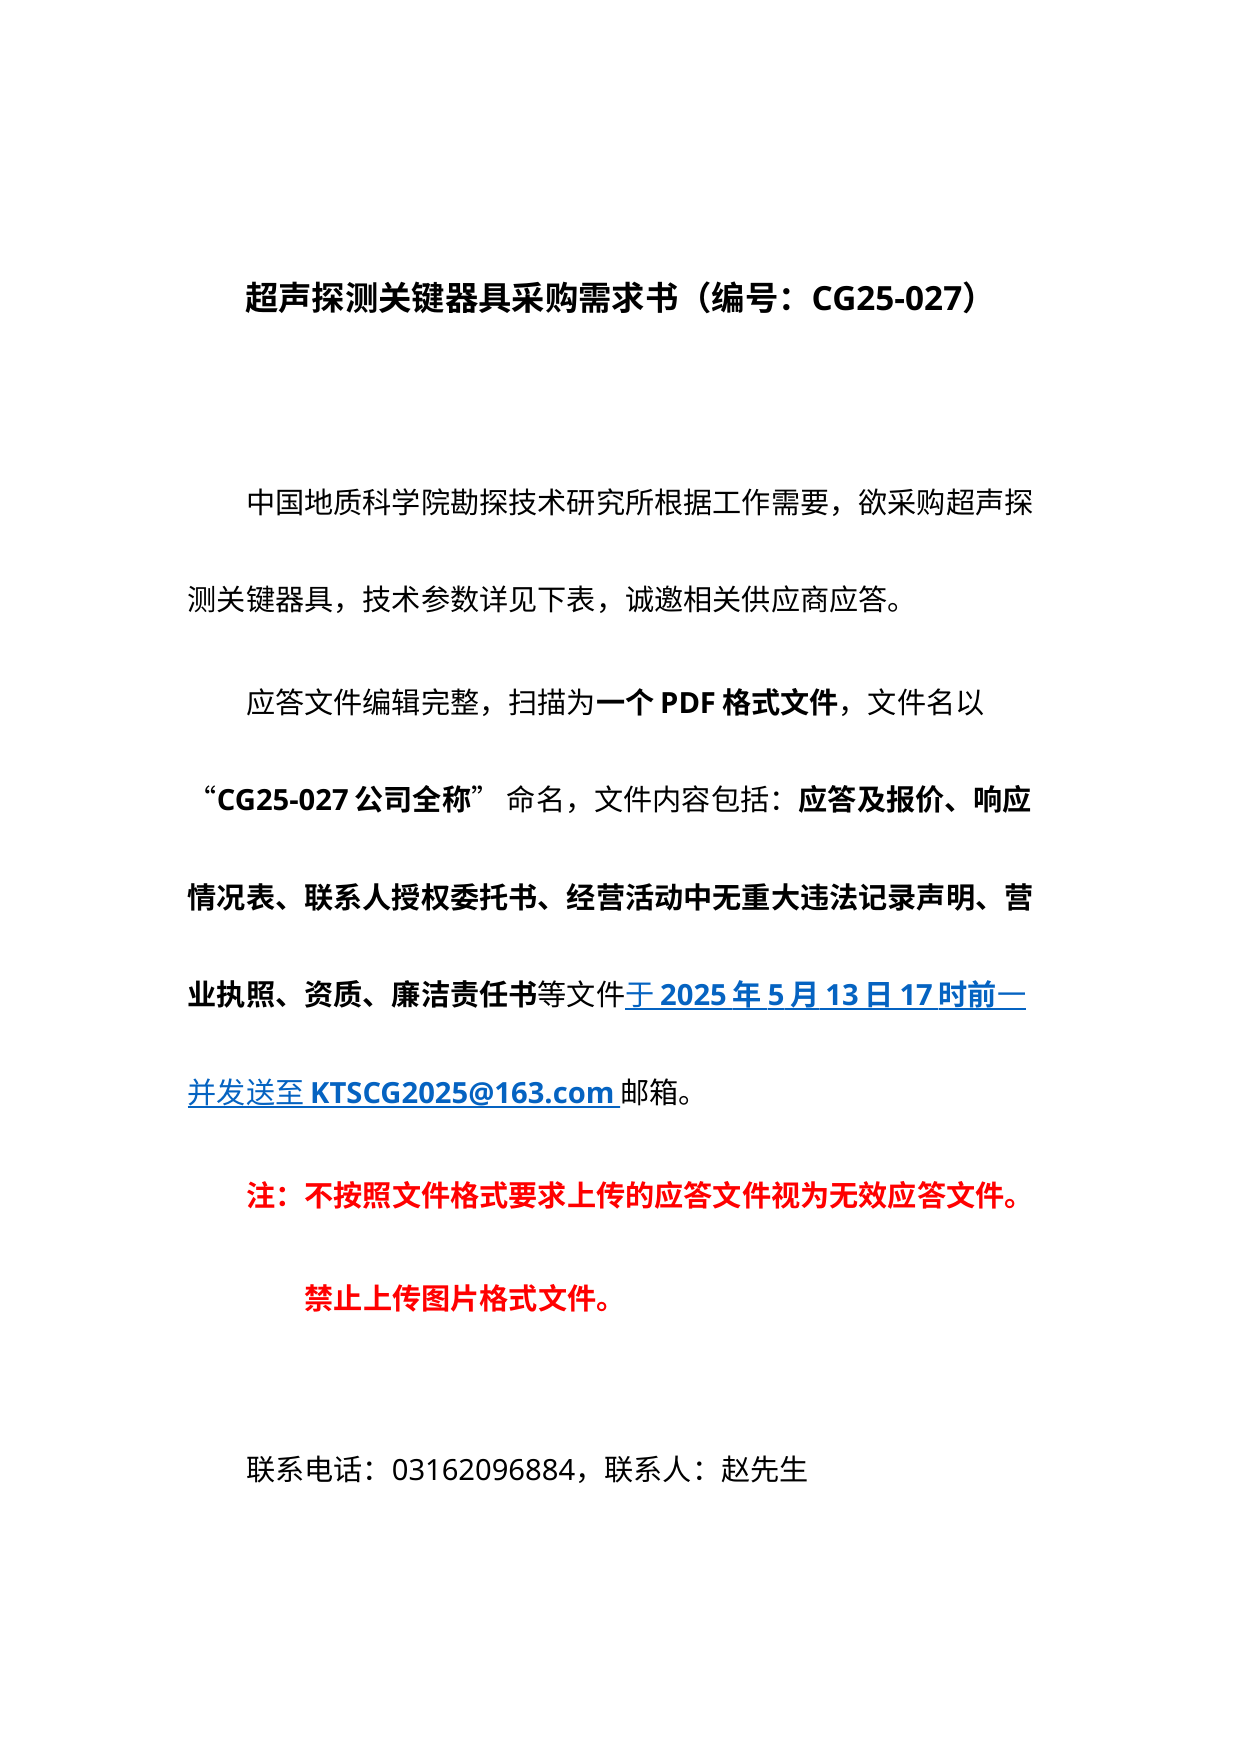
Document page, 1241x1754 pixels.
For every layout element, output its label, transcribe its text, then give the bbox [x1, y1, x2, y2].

text 注：不按照文件格式要求上传的应答文件视为无效应答文件。 [187, 1161, 1053, 1226]
text 应答文件编辑完整，扫描为一个PDF格式文件，文件名以“CG25-027公司全称” 命名，文件内容包括：应答及报价、响应情况表、联系人授权委托书、经营活动中无重大违法记录声明、营业执照、资质、廉洁责任书等文件于2025年5月13日17时前一并发送至KTSCG2025@163.com邮箱。 [187, 668, 1053, 1123]
text 中国地质科学院勘探技术研究所根据工作需要，欲采购超声探测关键器具，技术参数详见下表，诚邀相关供应商应答。 [187, 468, 1053, 630]
text 超声探测关键器具采购需求书（编号：CG25-027） [187, 263, 1053, 328]
text 禁止上传图片格式文件。 [187, 1264, 1053, 1329]
text 联系电话：03162096884，联系人：赵先生 [187, 1436, 1053, 1501]
